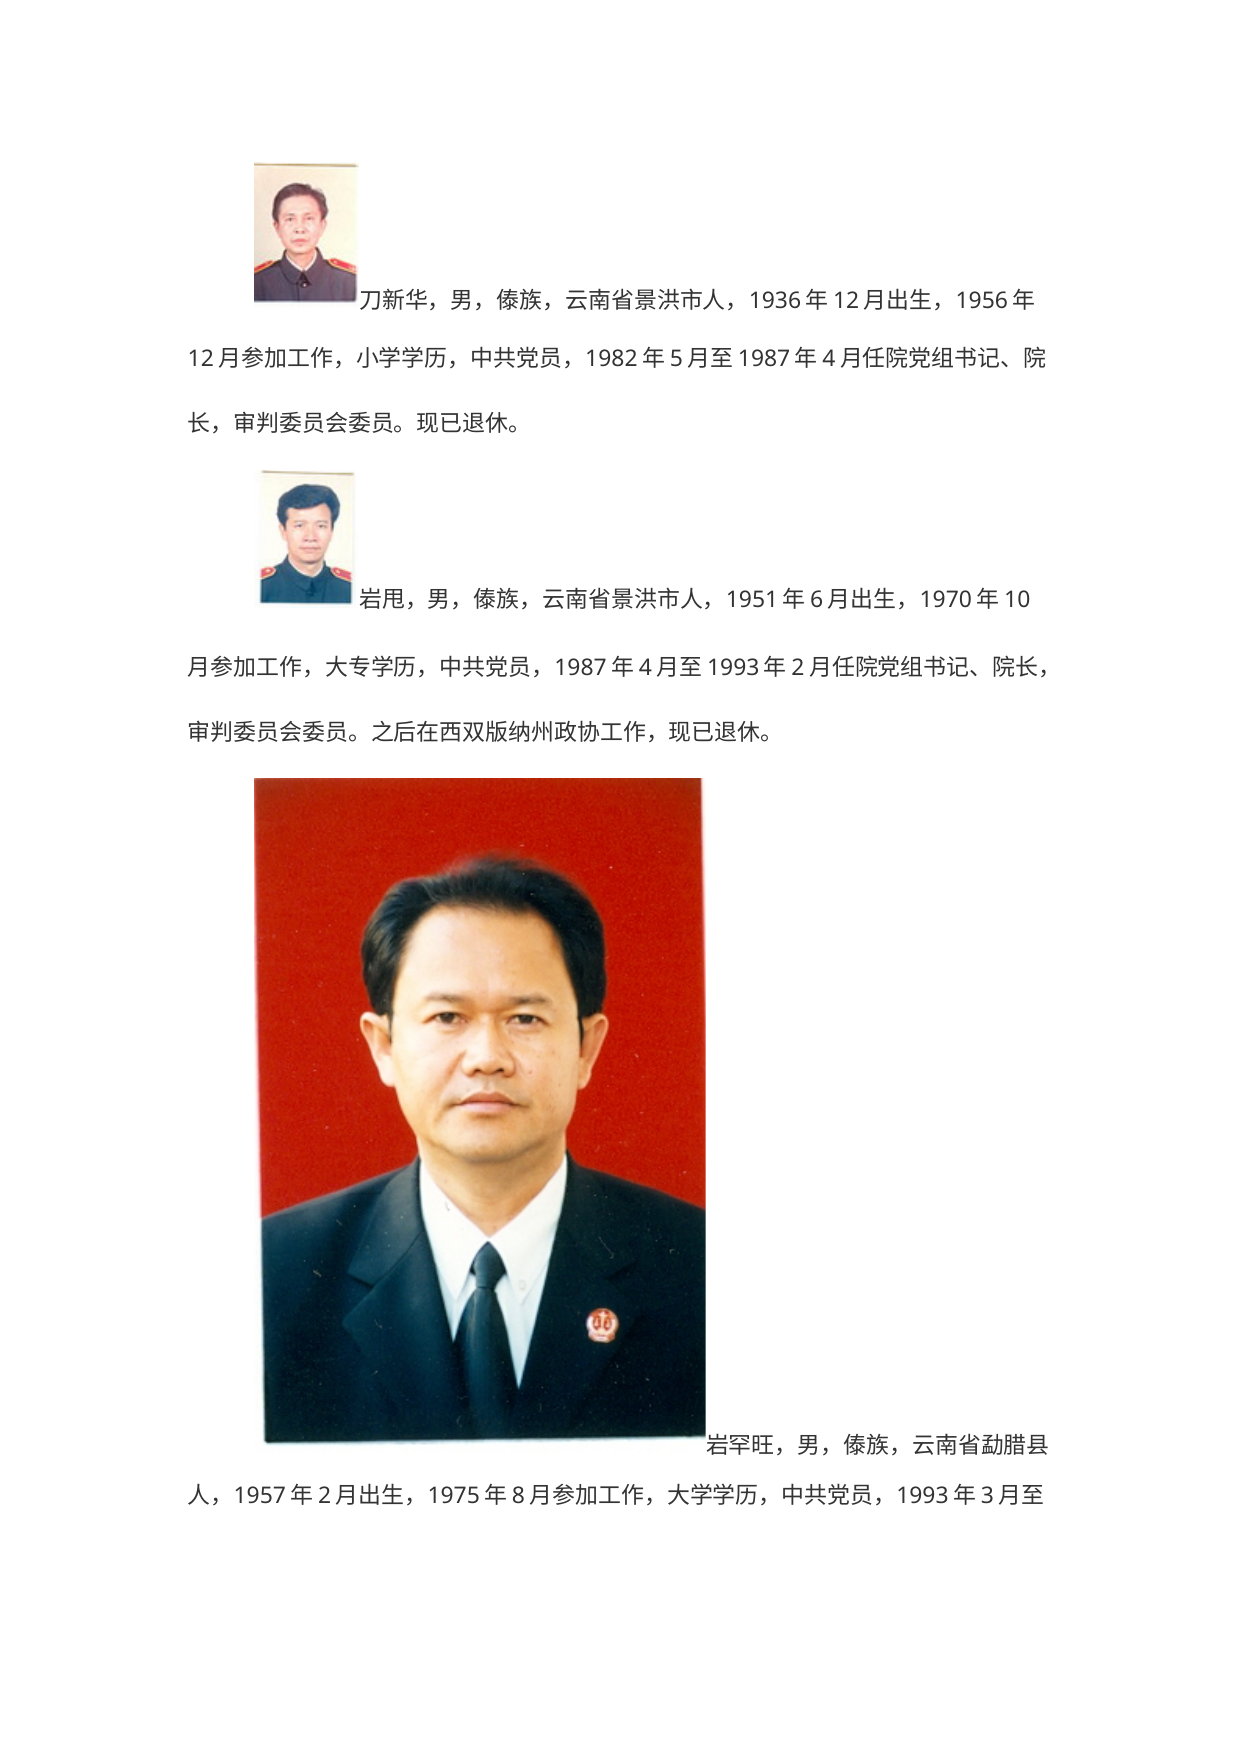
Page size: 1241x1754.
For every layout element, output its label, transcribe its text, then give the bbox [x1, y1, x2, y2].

picture [254, 470, 359, 608]
picture [254, 162, 359, 309]
text 岩甩，男，傣族，云南省景洪市人，1951年6月出生，1970年10月参加工作，大专学历，中共党员，1987年4月至1993年2月任院党组书记、院长，审判委员会委员。之后在西双版纳州政协工作，现已退休。 [187, 470, 1053, 763]
picture [254, 778, 706, 1454]
text 刀新华，男，傣族，云南省景洪市人，1936年12月出生，1956年12月参加工作，小学学历，中共党员，1982年5月至1987年4月任院党组书记、院长，审判委员会委员。现已退休。 [187, 162, 1053, 454]
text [187, 778, 1053, 1526]
